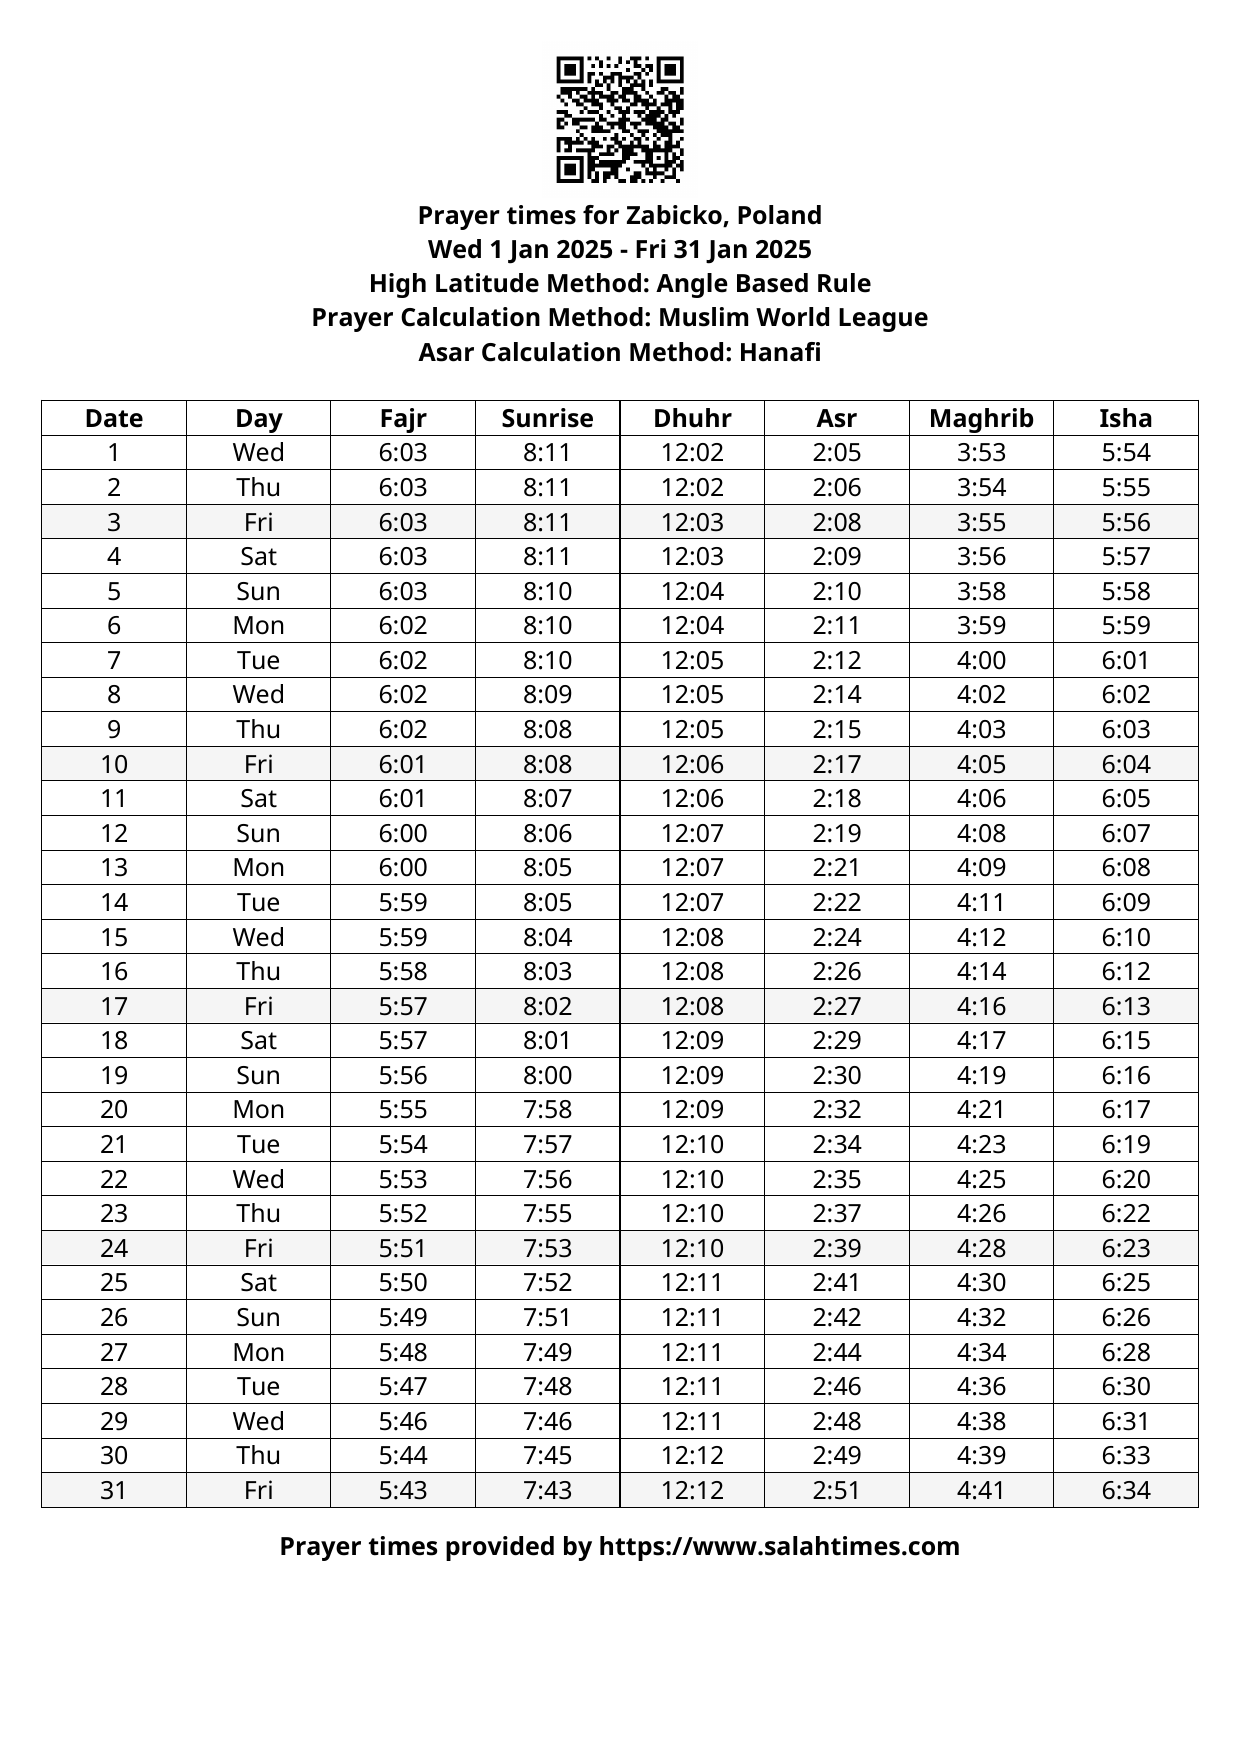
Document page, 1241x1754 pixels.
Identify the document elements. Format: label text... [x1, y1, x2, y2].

table_cell 12:05 [621, 678, 764, 711]
table_cell 2:05 [765, 436, 909, 469]
table_cell 4:03 [910, 712, 1053, 746]
table_cell 6 [42, 609, 186, 642]
table_cell 4:12 [910, 920, 1053, 953]
table_cell 6:16 [1054, 1058, 1198, 1092]
table_cell 2:24 [765, 920, 909, 953]
table_cell 12:04 [621, 609, 764, 642]
table_cell Wed [187, 1162, 330, 1195]
table_cell 2:17 [765, 747, 909, 780]
table_cell 2:44 [765, 1335, 909, 1368]
table_cell 2:08 [765, 505, 909, 538]
table_header Fajr [331, 401, 475, 434]
table_cell 11 [42, 781, 186, 815]
table_cell 12:10 [621, 1162, 764, 1195]
table_cell 2:18 [765, 781, 909, 815]
table_cell 6:00 [331, 851, 475, 884]
table_cell 7:49 [476, 1335, 619, 1368]
table_cell 6:10 [1054, 920, 1198, 953]
table_cell 9 [42, 712, 186, 746]
table_cell 18 [42, 1024, 186, 1057]
table_cell 6:00 [331, 816, 475, 849]
table_cell 12:02 [621, 470, 764, 504]
table_cell 6:08 [1054, 851, 1198, 884]
table_cell 4:11 [910, 885, 1053, 919]
table_cell 8:10 [476, 574, 619, 607]
table_cell Mon [187, 851, 330, 884]
table_cell Thu [187, 1196, 330, 1230]
table_cell 4:02 [910, 678, 1053, 711]
table_cell 12:06 [621, 781, 764, 815]
table_cell 4:25 [910, 1162, 1053, 1195]
table_cell 12:06 [621, 747, 764, 780]
table_cell 2:46 [765, 1369, 909, 1403]
table_cell 5:58 [1054, 574, 1198, 607]
table_cell 4:30 [910, 1266, 1053, 1299]
table_cell Fri [187, 747, 330, 780]
table_cell 6:05 [1054, 781, 1198, 815]
table_cell 6:03 [331, 470, 475, 504]
table_cell Tue [187, 1127, 330, 1161]
table_header Dhuhr [621, 401, 764, 434]
table_cell 8:10 [476, 609, 619, 642]
table_cell 6:15 [1054, 1024, 1198, 1057]
table_cell 29 [42, 1404, 186, 1437]
table_cell 2:30 [765, 1058, 909, 1092]
table_cell 4:36 [910, 1369, 1053, 1403]
table_cell Wed [187, 1404, 330, 1437]
table_cell 8:11 [476, 436, 619, 469]
table_cell Sun [187, 1300, 330, 1334]
table_cell 5:56 [331, 1058, 475, 1092]
table_cell 8:07 [476, 781, 619, 815]
table_cell 2:21 [765, 851, 909, 884]
table_cell 4:21 [910, 1093, 1053, 1126]
table_cell 6:17 [1054, 1093, 1198, 1126]
table_cell Mon [187, 609, 330, 642]
table_cell 6:09 [1054, 885, 1198, 919]
table_cell Wed [187, 436, 330, 469]
table_cell 4:16 [910, 989, 1053, 1022]
table_cell 3:58 [910, 574, 1053, 607]
table_cell 12:07 [621, 816, 764, 849]
table_cell 23 [42, 1196, 186, 1230]
table_cell 6:03 [331, 574, 475, 607]
table_cell 20 [42, 1093, 186, 1126]
table_cell Mon [187, 1335, 330, 1368]
table_cell Thu [187, 954, 330, 988]
table_cell 12:08 [621, 989, 764, 1022]
table_cell 12:07 [621, 885, 764, 919]
text Asar Calculation Method: Hanafi [42, 334, 1198, 368]
table_cell 8:11 [476, 539, 619, 573]
table_cell 12:05 [621, 643, 764, 677]
table_cell 5:58 [331, 954, 475, 988]
table_cell 12:10 [621, 1196, 764, 1230]
table_cell Tue [187, 1369, 330, 1403]
table_cell 8:08 [476, 747, 619, 780]
table_cell 8:04 [476, 920, 619, 953]
table_cell 3:59 [910, 609, 1053, 642]
picture [542, 41, 699, 198]
table_cell Sun [187, 574, 330, 607]
table_cell 6:30 [1054, 1369, 1198, 1403]
table_cell 14 [42, 885, 186, 919]
table_cell 5:56 [1054, 505, 1198, 538]
table_cell 6:13 [1054, 989, 1198, 1022]
table_cell 5:48 [331, 1335, 475, 1368]
table_cell 8:02 [476, 989, 619, 1022]
table_cell 2:34 [765, 1127, 909, 1161]
table_cell 8 [42, 678, 186, 711]
table_cell Sat [187, 1024, 330, 1057]
table_cell 4:17 [910, 1024, 1053, 1057]
table_cell 12:09 [621, 1024, 764, 1057]
table_cell 22 [42, 1162, 186, 1195]
table_cell 7:43 [476, 1473, 619, 1507]
table_cell 6:31 [1054, 1404, 1198, 1437]
table_cell Fri [187, 1231, 330, 1264]
table_cell 6:20 [1054, 1162, 1198, 1195]
table_cell 6:03 [331, 436, 475, 469]
table_cell 7:56 [476, 1162, 619, 1195]
table_cell 4:00 [910, 643, 1053, 677]
table_cell 6:01 [331, 781, 475, 815]
table_cell 6:03 [331, 539, 475, 573]
table_cell 3:53 [910, 436, 1053, 469]
table_cell Thu [187, 1439, 330, 1472]
table_cell 4:39 [910, 1439, 1053, 1472]
table_header Day [187, 401, 330, 434]
table_cell 8:03 [476, 954, 619, 988]
table_cell 5:54 [331, 1127, 475, 1161]
table_cell 28 [42, 1369, 186, 1403]
table_cell 8:06 [476, 816, 619, 849]
table_cell 6:23 [1054, 1231, 1198, 1264]
table_cell 8:00 [476, 1058, 619, 1092]
table_cell 30 [42, 1439, 186, 1472]
table_cell 12:11 [621, 1369, 764, 1403]
table_cell 6:34 [1054, 1473, 1198, 1507]
table_cell 7:52 [476, 1266, 619, 1299]
table_cell 7:48 [476, 1369, 619, 1403]
table_cell 2:15 [765, 712, 909, 746]
table_cell 4:34 [910, 1335, 1053, 1368]
table_cell 12 [42, 816, 186, 849]
table_cell 6:04 [1054, 747, 1198, 780]
table_cell 2:51 [765, 1473, 909, 1507]
table_cell 2:32 [765, 1093, 909, 1126]
table_cell 2:11 [765, 609, 909, 642]
table_cell 7:57 [476, 1127, 619, 1161]
table_cell 12:04 [621, 574, 764, 607]
table_cell 16 [42, 954, 186, 988]
table_cell 5:59 [1054, 609, 1198, 642]
table_cell Sun [187, 1058, 330, 1092]
table_cell 5:59 [331, 920, 475, 953]
table_cell 8:05 [476, 885, 619, 919]
table_cell Sat [187, 1266, 330, 1299]
table_cell 4:23 [910, 1127, 1053, 1161]
table_cell 2:26 [765, 954, 909, 988]
table_cell 6:01 [331, 747, 475, 780]
table_cell 24 [42, 1231, 186, 1264]
table_cell 2 [42, 470, 186, 504]
table_cell 2:19 [765, 816, 909, 849]
table_cell 2:35 [765, 1162, 909, 1195]
table_cell 8:05 [476, 851, 619, 884]
table_cell 5:53 [331, 1162, 475, 1195]
table_cell 5:57 [331, 1024, 475, 1057]
table_cell 8:11 [476, 505, 619, 538]
table_cell 17 [42, 989, 186, 1022]
table_cell 5:51 [331, 1231, 475, 1264]
table_cell 12:09 [621, 1058, 764, 1092]
table_cell Thu [187, 712, 330, 746]
table_cell 27 [42, 1335, 186, 1368]
table_cell 4:06 [910, 781, 1053, 815]
table_cell 7:46 [476, 1404, 619, 1437]
table_cell 2:37 [765, 1196, 909, 1230]
table_cell Wed [187, 678, 330, 711]
table_cell 2:49 [765, 1439, 909, 1472]
table_cell 7:58 [476, 1093, 619, 1126]
table_cell 5:57 [1054, 539, 1198, 573]
table_cell 12:02 [621, 436, 764, 469]
text High Latitude Method: Angle Based Rule [42, 266, 1198, 300]
table_cell 4:14 [910, 954, 1053, 988]
table_cell 5:49 [331, 1300, 475, 1334]
table_cell 12:12 [621, 1439, 764, 1472]
table_cell 2:09 [765, 539, 909, 573]
table_cell 5:57 [331, 989, 475, 1022]
table_cell 5:47 [331, 1369, 475, 1403]
table_cell 4:32 [910, 1300, 1053, 1334]
table_cell 6:03 [331, 505, 475, 538]
table_cell 4:41 [910, 1473, 1053, 1507]
table_header Isha [1054, 401, 1198, 434]
table_cell 6:28 [1054, 1335, 1198, 1368]
table_cell 8:11 [476, 470, 619, 504]
table_cell 12:08 [621, 954, 764, 988]
table_cell Fri [187, 505, 330, 538]
table_cell 3 [42, 505, 186, 538]
table_cell 6:02 [331, 712, 475, 746]
table_cell 6:02 [331, 678, 475, 711]
table_cell Fri [187, 989, 330, 1022]
table_cell 6:26 [1054, 1300, 1198, 1334]
table_cell 6:07 [1054, 816, 1198, 849]
table_cell Sat [187, 539, 330, 573]
table_cell 5:46 [331, 1404, 475, 1437]
table_cell 5:59 [331, 885, 475, 919]
table_cell 1 [42, 436, 186, 469]
table_header Asr [765, 401, 909, 434]
table_cell 2:12 [765, 643, 909, 677]
table_cell 5:55 [1054, 470, 1198, 504]
table_cell 5:55 [331, 1093, 475, 1126]
table_header Sunrise [476, 401, 619, 434]
table_cell 3:56 [910, 539, 1053, 573]
table_cell 2:41 [765, 1266, 909, 1299]
table_cell 4:26 [910, 1196, 1053, 1230]
table_cell 12:10 [621, 1127, 764, 1161]
table_cell 6:02 [1054, 678, 1198, 711]
table_cell 7:53 [476, 1231, 619, 1264]
table_cell 12:03 [621, 505, 764, 538]
table_cell 6:25 [1054, 1266, 1198, 1299]
table_cell 6:02 [331, 609, 475, 642]
table_cell 12:05 [621, 712, 764, 746]
table_cell 3:54 [910, 470, 1053, 504]
table_cell 8:09 [476, 678, 619, 711]
table_cell 2:48 [765, 1404, 909, 1437]
table_cell 6:22 [1054, 1196, 1198, 1230]
table_cell 2:39 [765, 1231, 909, 1264]
table_cell 7:51 [476, 1300, 619, 1334]
table_cell 2:14 [765, 678, 909, 711]
table_cell 2:06 [765, 470, 909, 504]
table_cell 12:09 [621, 1093, 764, 1126]
table_cell 2:29 [765, 1024, 909, 1057]
table_cell 7 [42, 643, 186, 677]
table_cell 6:33 [1054, 1439, 1198, 1472]
table_cell 15 [42, 920, 186, 953]
table_cell 4:19 [910, 1058, 1053, 1092]
table_cell 5 [42, 574, 186, 607]
text Prayer times for Zabicko, Poland [42, 198, 1198, 232]
table_cell 8:01 [476, 1024, 619, 1057]
table_cell Tue [187, 643, 330, 677]
table_cell 12:12 [621, 1473, 764, 1507]
table_cell Wed [187, 920, 330, 953]
table_cell Mon [187, 1093, 330, 1126]
table_cell 10 [42, 747, 186, 780]
table_cell 26 [42, 1300, 186, 1334]
table_cell 2:22 [765, 885, 909, 919]
table_cell 12:11 [621, 1300, 764, 1334]
table_cell 12:11 [621, 1266, 764, 1299]
table_cell Fri [187, 1473, 330, 1507]
table_cell 13 [42, 851, 186, 884]
table_header Date [42, 401, 186, 434]
table_cell 12:11 [621, 1335, 764, 1368]
table_cell 12:10 [621, 1231, 764, 1264]
table_cell 2:10 [765, 574, 909, 607]
table_cell Thu [187, 470, 330, 504]
text Prayer Calculation Method: Muslim World League [42, 300, 1198, 334]
table_cell 12:07 [621, 851, 764, 884]
table_cell 6:03 [1054, 712, 1198, 746]
table_cell 7:55 [476, 1196, 619, 1230]
text Prayer times provided by https://www.salahtimes.com [42, 1528, 1198, 1563]
table_cell 21 [42, 1127, 186, 1161]
table_cell Sat [187, 781, 330, 815]
table_cell 5:50 [331, 1266, 475, 1299]
table_cell 7:45 [476, 1439, 619, 1472]
table_cell 31 [42, 1473, 186, 1507]
table_cell 5:43 [331, 1473, 475, 1507]
table_cell 5:54 [1054, 436, 1198, 469]
table_cell 5:44 [331, 1439, 475, 1472]
table_cell 12:11 [621, 1404, 764, 1437]
table_cell 25 [42, 1266, 186, 1299]
table_cell 19 [42, 1058, 186, 1092]
table_cell 4:09 [910, 851, 1053, 884]
table_cell 3:55 [910, 505, 1053, 538]
table_cell 2:42 [765, 1300, 909, 1334]
table_cell 4:05 [910, 747, 1053, 780]
table_cell 6:19 [1054, 1127, 1198, 1161]
table_cell 12:08 [621, 920, 764, 953]
table_cell 4:28 [910, 1231, 1053, 1264]
table_cell 2:27 [765, 989, 909, 1022]
table_cell 4 [42, 539, 186, 573]
table_cell 6:02 [331, 643, 475, 677]
table_cell 6:12 [1054, 954, 1198, 988]
table_cell Sun [187, 816, 330, 849]
table_cell 8:08 [476, 712, 619, 746]
table_cell Tue [187, 885, 330, 919]
text Wed 1 Jan 2025 - Fri 31 Jan 2025 [42, 232, 1198, 266]
table_cell 8:10 [476, 643, 619, 677]
table_cell 4:08 [910, 816, 1053, 849]
table_cell 12:03 [621, 539, 764, 573]
table_header Maghrib [910, 401, 1053, 434]
table_cell 5:52 [331, 1196, 475, 1230]
table_cell 4:38 [910, 1404, 1053, 1437]
table_cell 6:01 [1054, 643, 1198, 677]
